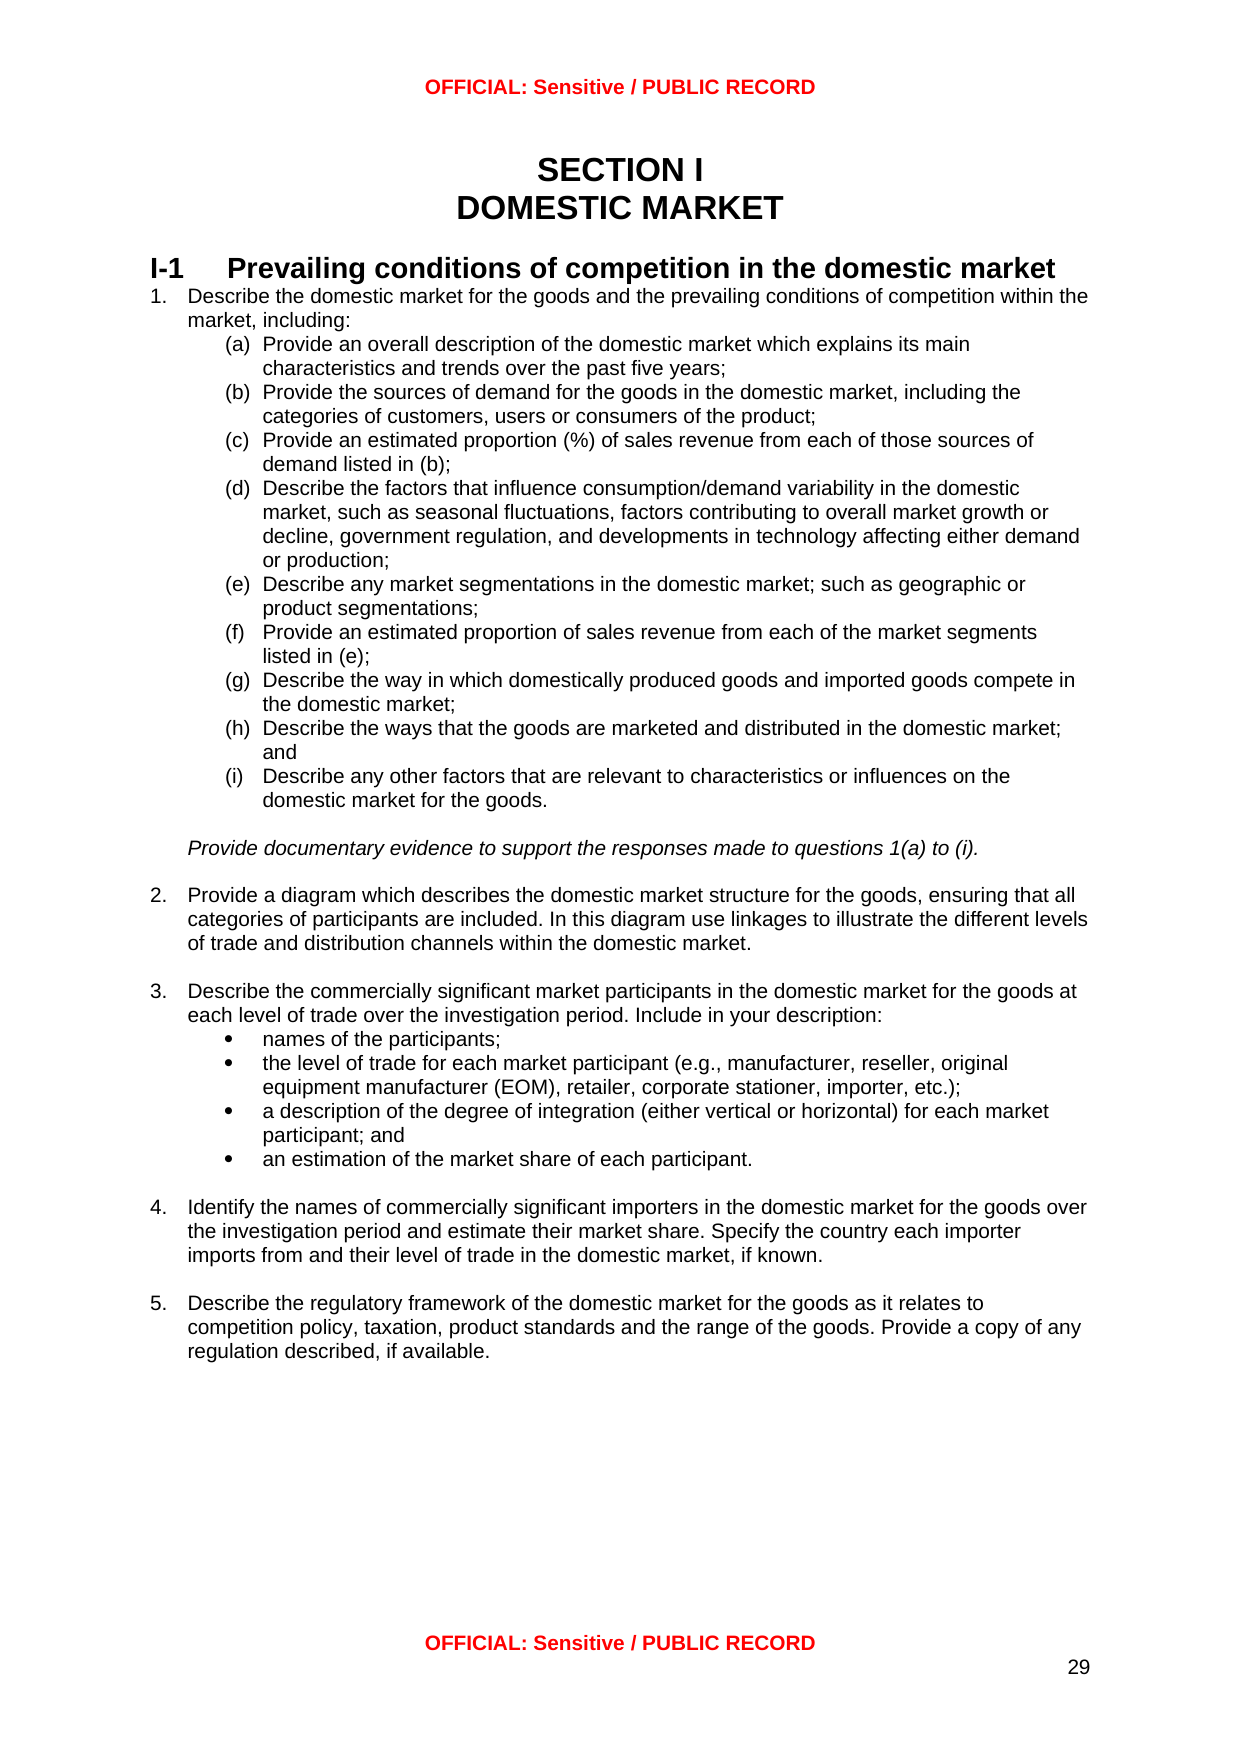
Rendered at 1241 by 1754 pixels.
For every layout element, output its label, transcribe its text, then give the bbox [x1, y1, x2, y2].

list names of the participants; [225, 1027, 1090, 1051]
subtitle I-1 Prevailing conditions of competition in the domestic market [150, 251, 1090, 284]
list an estimation of the market share of each participant. [225, 1147, 1090, 1171]
list Provide an overall description of the domestic market which explains its main characteristics and trends over the past five years; [225, 332, 1090, 380]
list Describe the commercially significant market participants in the domestic market for the goods at each level of trade over the investigation period. Include in your description: [150, 979, 1090, 1027]
subtitle Section I Domestic Market [150, 150, 1090, 227]
list Provide an estimated proportion of sales revenue from each of the market segments listed in (e); [225, 620, 1090, 668]
list Describe the regulatory framework of the domestic market for the goods as it relates to competition policy, taxation, product standards and the range of the goods. Provide a copy of any regulation described, if available. [150, 1291, 1090, 1363]
list Provide a diagram which describes the domestic market structure for the goods, ensuring that all categories of participants are included. In this diagram use linkages to illustrate the different levels of trade and distribution channels within the domestic market. [150, 883, 1090, 955]
list Describe the ways that the goods are marketed and distributed in the domestic market; and [225, 716, 1090, 763]
list Provide an estimated proportion (%) of sales revenue from each of those sources of demand listed in (b); [225, 428, 1090, 476]
list Describe any market segmentations in the domestic market; such as geographic or product segmentations; [225, 572, 1090, 620]
list a description of the degree of integration (either vertical or horizontal) for each market participant; and [225, 1099, 1090, 1147]
list Describe the way in which domestically produced goods and imported goods compete in the domestic market; [225, 668, 1090, 716]
list the level of trade for each market participant (e.g., manufacturer, reseller, original equipment manufacturer (EOM), retailer, corporate stationer, importer, etc.); [225, 1051, 1090, 1099]
list Describe the domestic market for the goods and the prevailing conditions of competition within the market, including: [150, 284, 1090, 332]
list Identify the names of commercially significant importers in the domestic market for the goods over the investigation period and estimate their market share. Specify the country each importer imports from and their level of trade in the domestic market, if known. [150, 1195, 1090, 1267]
list Describe any other factors that are relevant to characteristics or influences on the domestic market for the goods. [225, 763, 1090, 811]
list Describe the factors that influence consumption/demand variability in the domestic market, such as seasonal fluctuations, factors contributing to overall market growth or decline, government regulation, and developments in technology affecting either demand or production; [225, 476, 1090, 572]
list Provide the sources of demand for the goods in the domestic market, including the categories of customers, users or consumers of the product; [225, 380, 1090, 428]
text Provide documentary evidence to support the responses made to questions 1(a) to (i). [187, 835, 1090, 859]
